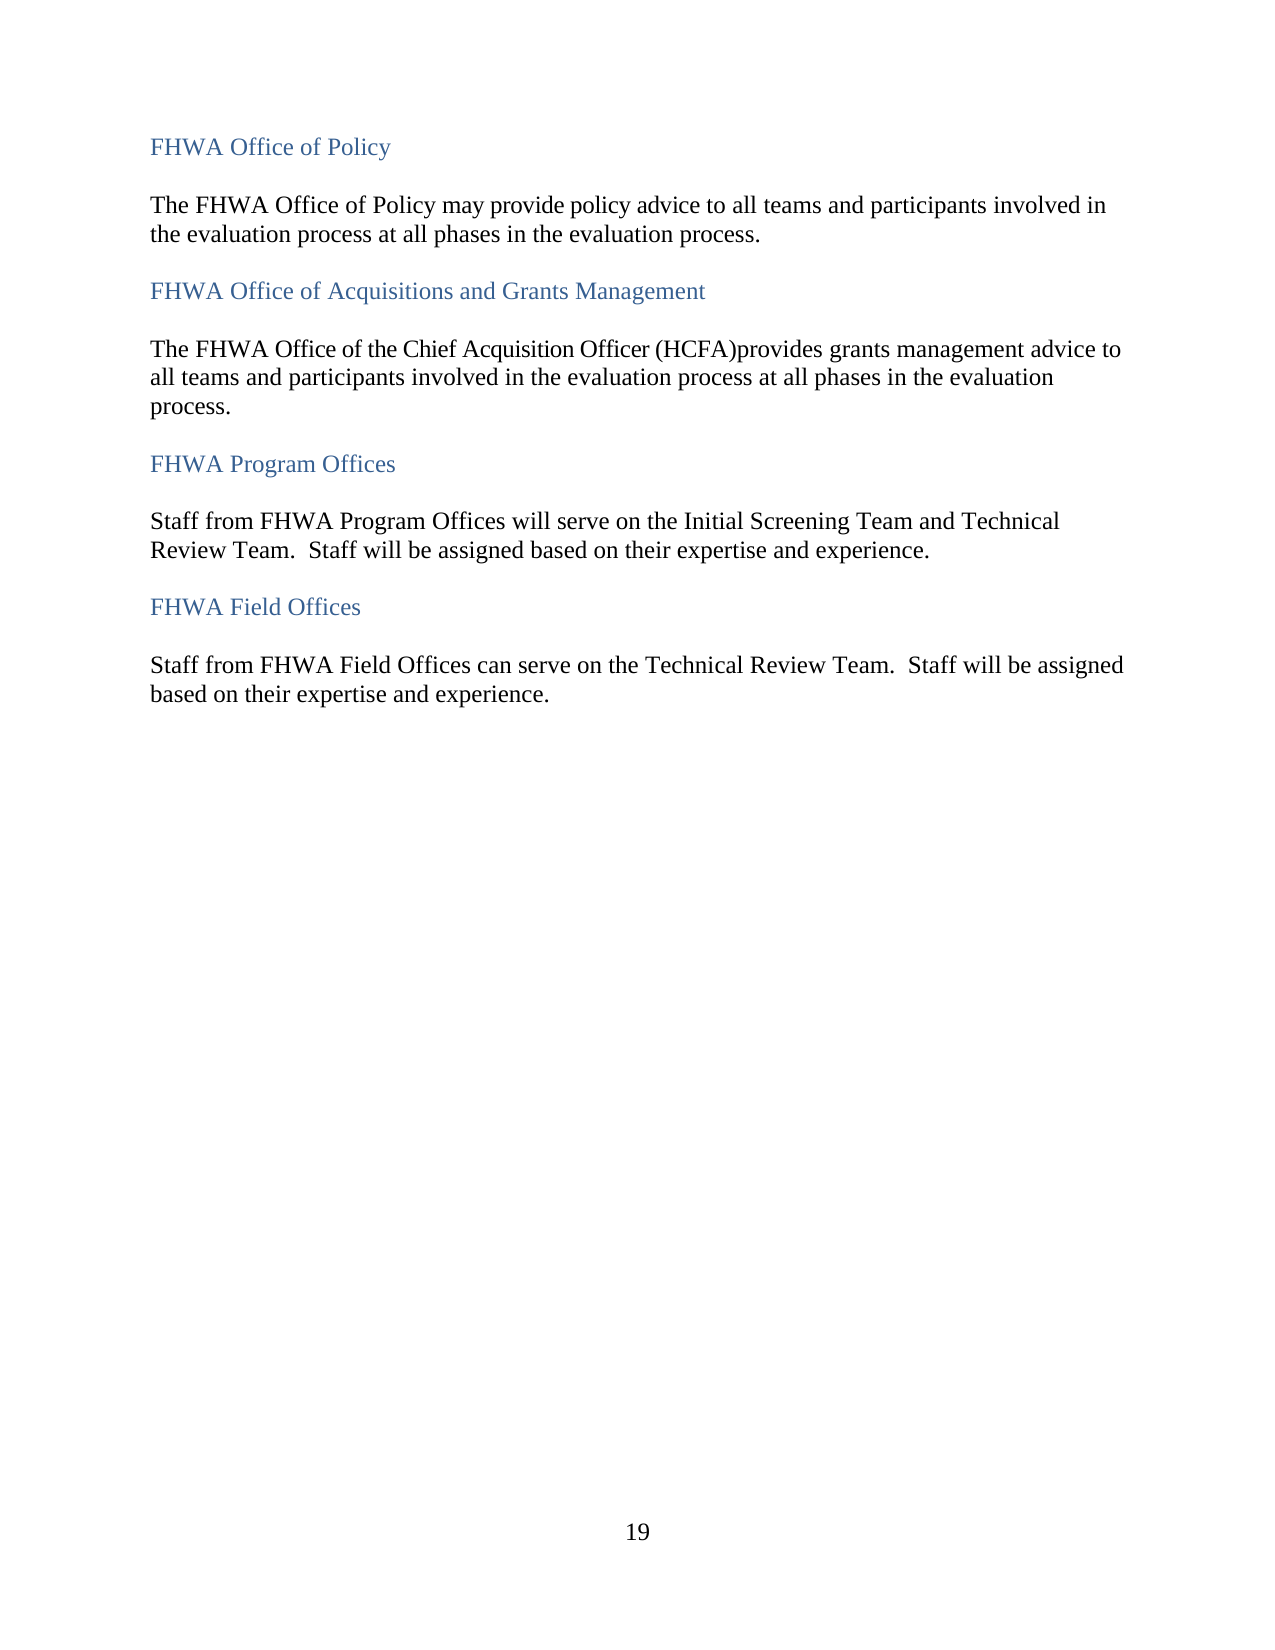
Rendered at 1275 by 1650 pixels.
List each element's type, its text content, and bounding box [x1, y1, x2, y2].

text Staff from FHWA Program Offices will serve on the Initial Screening Team and Technical Review Team. Staff will be assigned based on their expertise and experience. [150, 506, 1125, 564]
text FHWA Program Offices [150, 449, 1125, 477]
text The FHWA Office of the Chief Acquisition Officer (HCFA)provides grants management advice to all teams and participants involved in the evaluation process at all phases in the evaluation process. [150, 334, 1125, 420]
text FHWA Office of Acquisitions and Grants Management [150, 276, 1125, 305]
text Staff from FHWA Field Offices can serve on the Technical Review Team. Staff will be assigned based on their expertise and experience. [150, 650, 1125, 707]
text The FHWA Office of Policy may provide policy advice to all teams and participants involved in the evaluation process at all phases in the evaluation process. [150, 190, 1125, 247]
text FHWA Field Offices [150, 592, 1125, 621]
text FHWA Office of Policy [150, 132, 1125, 161]
